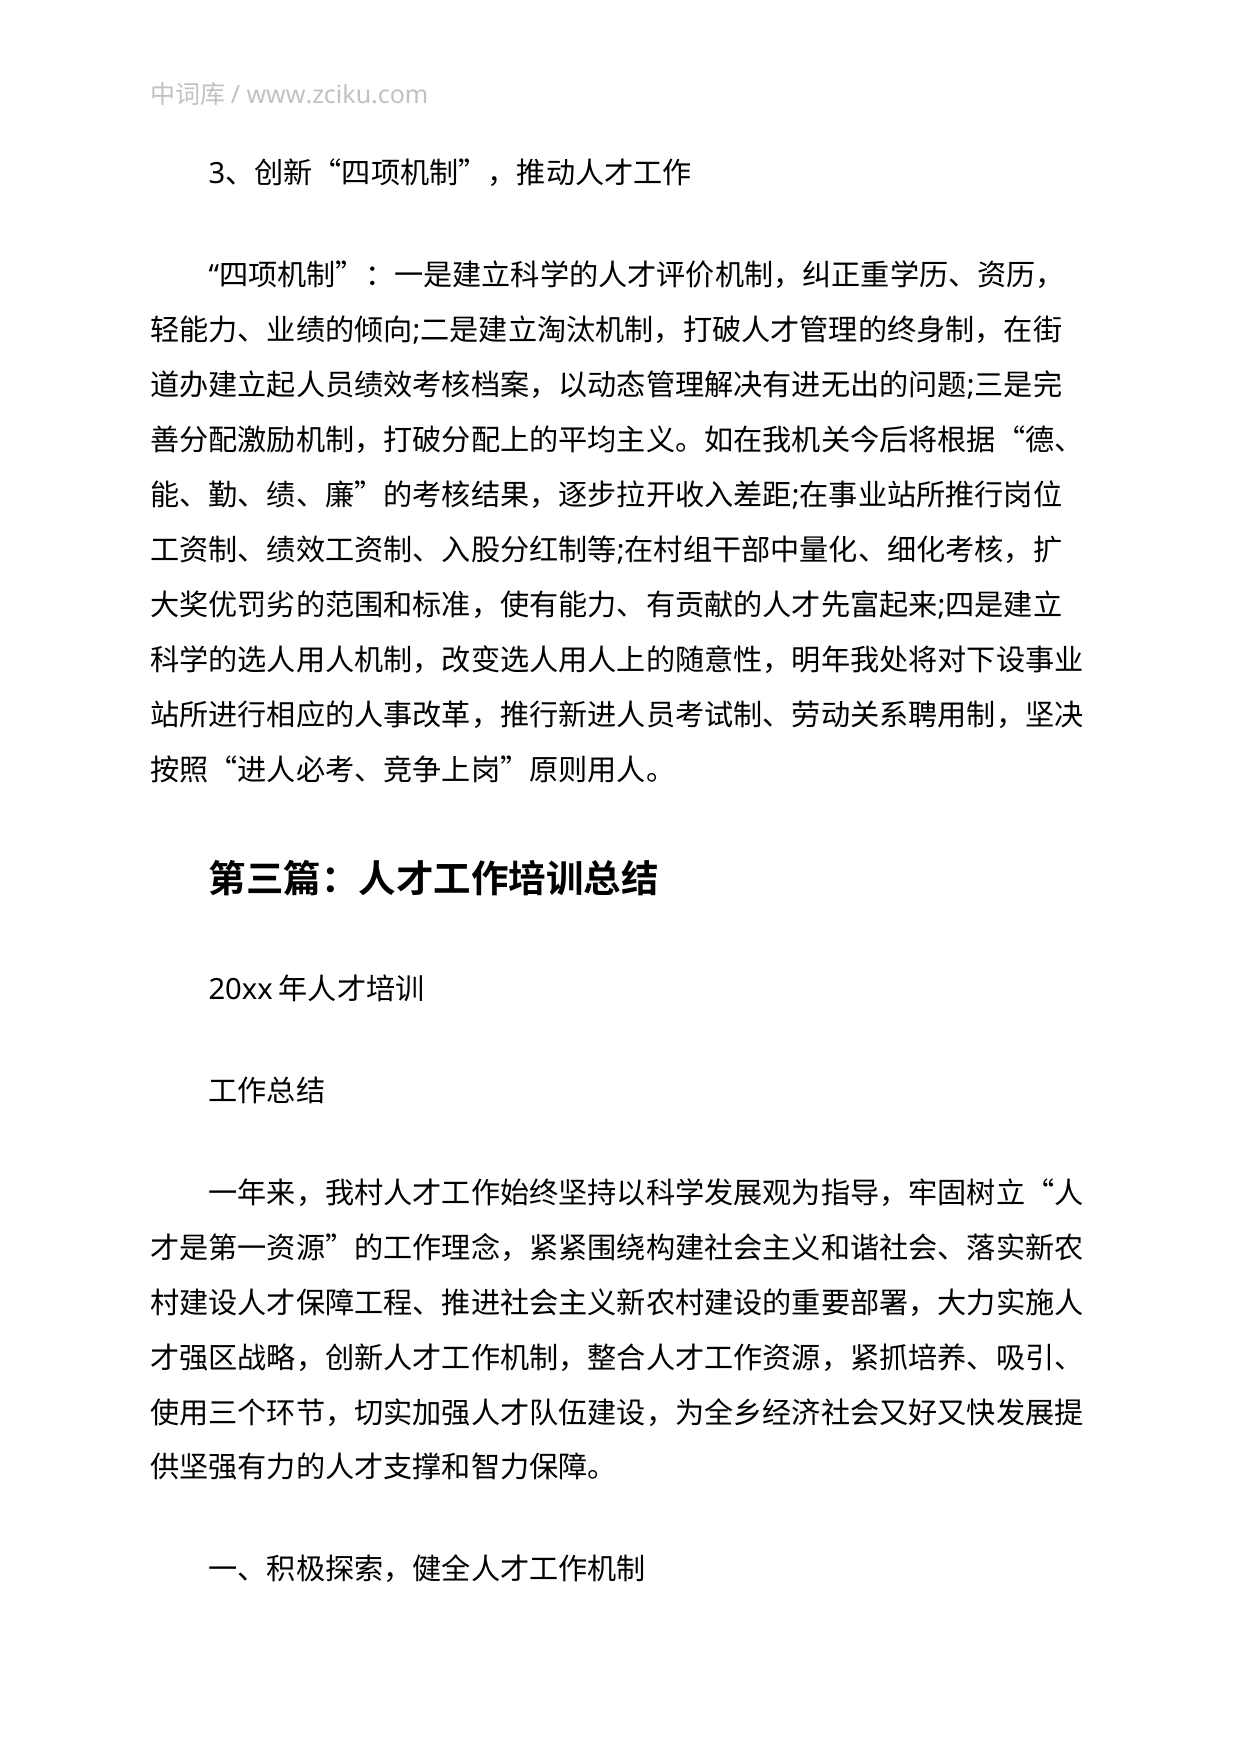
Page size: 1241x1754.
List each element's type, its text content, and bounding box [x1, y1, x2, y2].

text 3、创新“四项机制”，推动人才工作 [150, 150, 1090, 192]
text 工作总结 [150, 1068, 1090, 1110]
text “四项机制”：一是建立科学的人才评价机制，纠正重学历、资历，轻能力、业绩的倾向;二是建立淘汰机制，打破人才管理的终身制，在街道办建立起人员绩效考核档案，以动态管理解决有进无出的问题;三是完善分配激励机制，打破分配上的平均主义。如在我机关今后将根据“德、能、勤、绩、廉”的考核结果，逐步拉开收入差距;在事业站所推行岗位工资制、绩效工资制、入股分红制等;在村组干部中量化、细化考核，扩大奖优罚劣的范围和标准，使有能力、有贡献的人才先富起来;四是建立科学的选人用人机制，改变选人用人上的随意性，明年我处将对下设事业站所进行相应的人事改革，推行新进人员考试制、劳动关系聘用制，坚决按照“进人必考、竞争上岗”原则用人。 [150, 252, 1090, 789]
text 一年来，我村人才工作始终坚持以科学发展观为指导，牢固树立“人才是第一资源”的工作理念，紧紧围绕构建社会主义和谐社会、落实新农村建设人才保障工程、推进社会主义新农村建设的重要部署，大力实施人才强区战略，创新人才工作机制，整合人才工作资源，紧抓培养、吸引、使用三个环节，切实加强人才队伍建设，为全乡经济社会又好又快发展提供坚强有力的人才支撑和智力保障。 [150, 1169, 1090, 1486]
text 20xx年人才培训 [150, 966, 1090, 1008]
text 一、积极探索，健全人才工作机制 [150, 1546, 1090, 1588]
text 第三篇：人才工作培训总结 [150, 848, 1090, 903]
